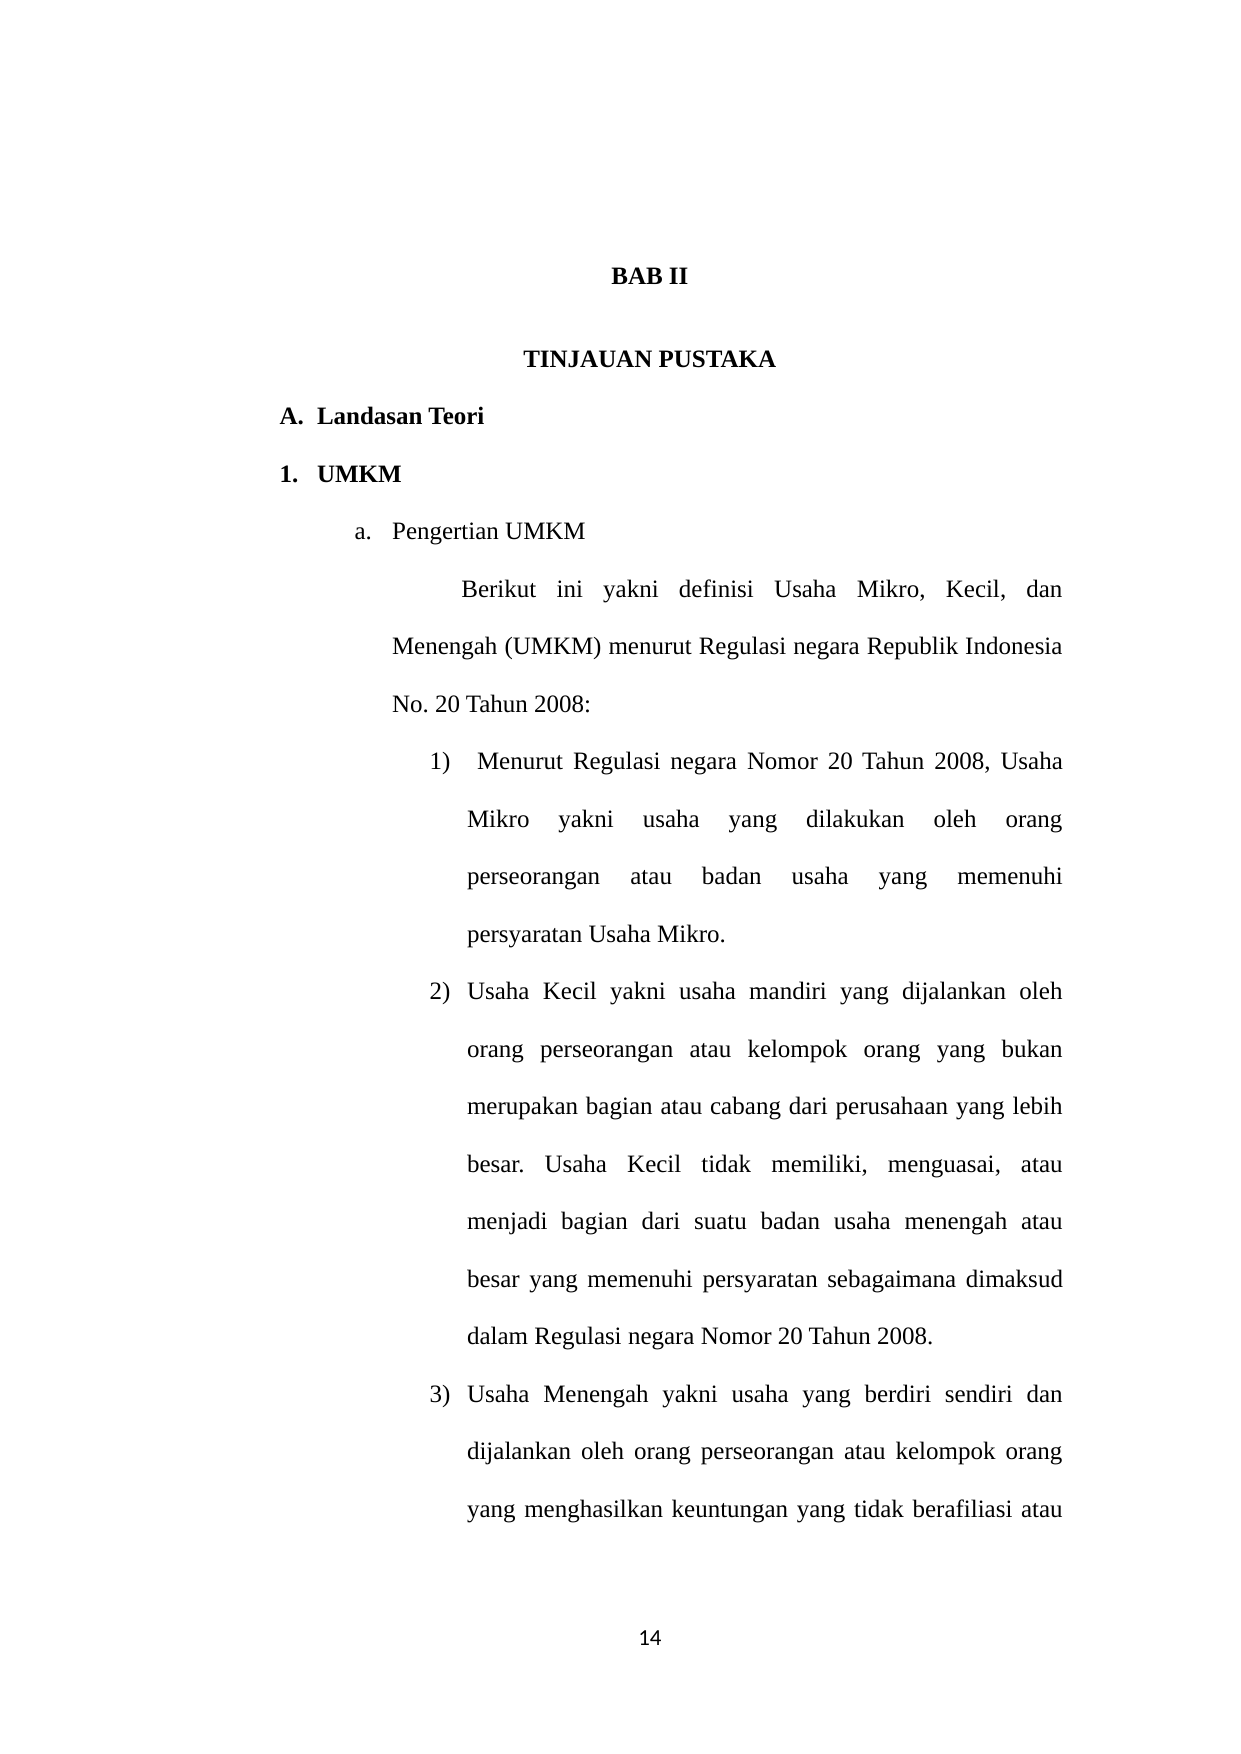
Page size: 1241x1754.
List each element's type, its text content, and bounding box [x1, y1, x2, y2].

subtitle BAB II [236, 261, 1063, 290]
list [429, 1379, 1063, 1522]
list Usaha Kecil yakni usaha mandiri yang dijalankan oleh orang perseorangan atau kelompok orang yang bukan merupakan bagian atau cabang dari perusahaan yang lebih besar. Usaha Kecil tidak memiliki, menguasai, atau menjadi bagian dari suatu badan usaha menengah atau besar yang memenuhi persyaratan sebagaimana dimaksud dalam Regulasi negara Nomor 20 Tahun 2008. [429, 976, 1063, 1350]
list Pengertian UMKM [354, 516, 1063, 545]
list UMKM [279, 459, 1063, 487]
list Landasan Teori [279, 401, 1063, 430]
subtitle TINJAUAN PUSTAKA [236, 344, 1063, 372]
list Berikut ini yakni definisi Usaha Mikro, Kecil, dan Menengah (UMKM) menurut Regulasi negara Republik Indonesia No. 20 Tahun 2008: [392, 574, 1063, 717]
list Menurut Regulasi negara Nomor 20 Tahun 2008, Usaha Mikro yakni usaha yang dilakukan oleh orang perseorangan atau badan usaha yang memenuhi persyaratan Usaha Mikro. [429, 746, 1063, 947]
